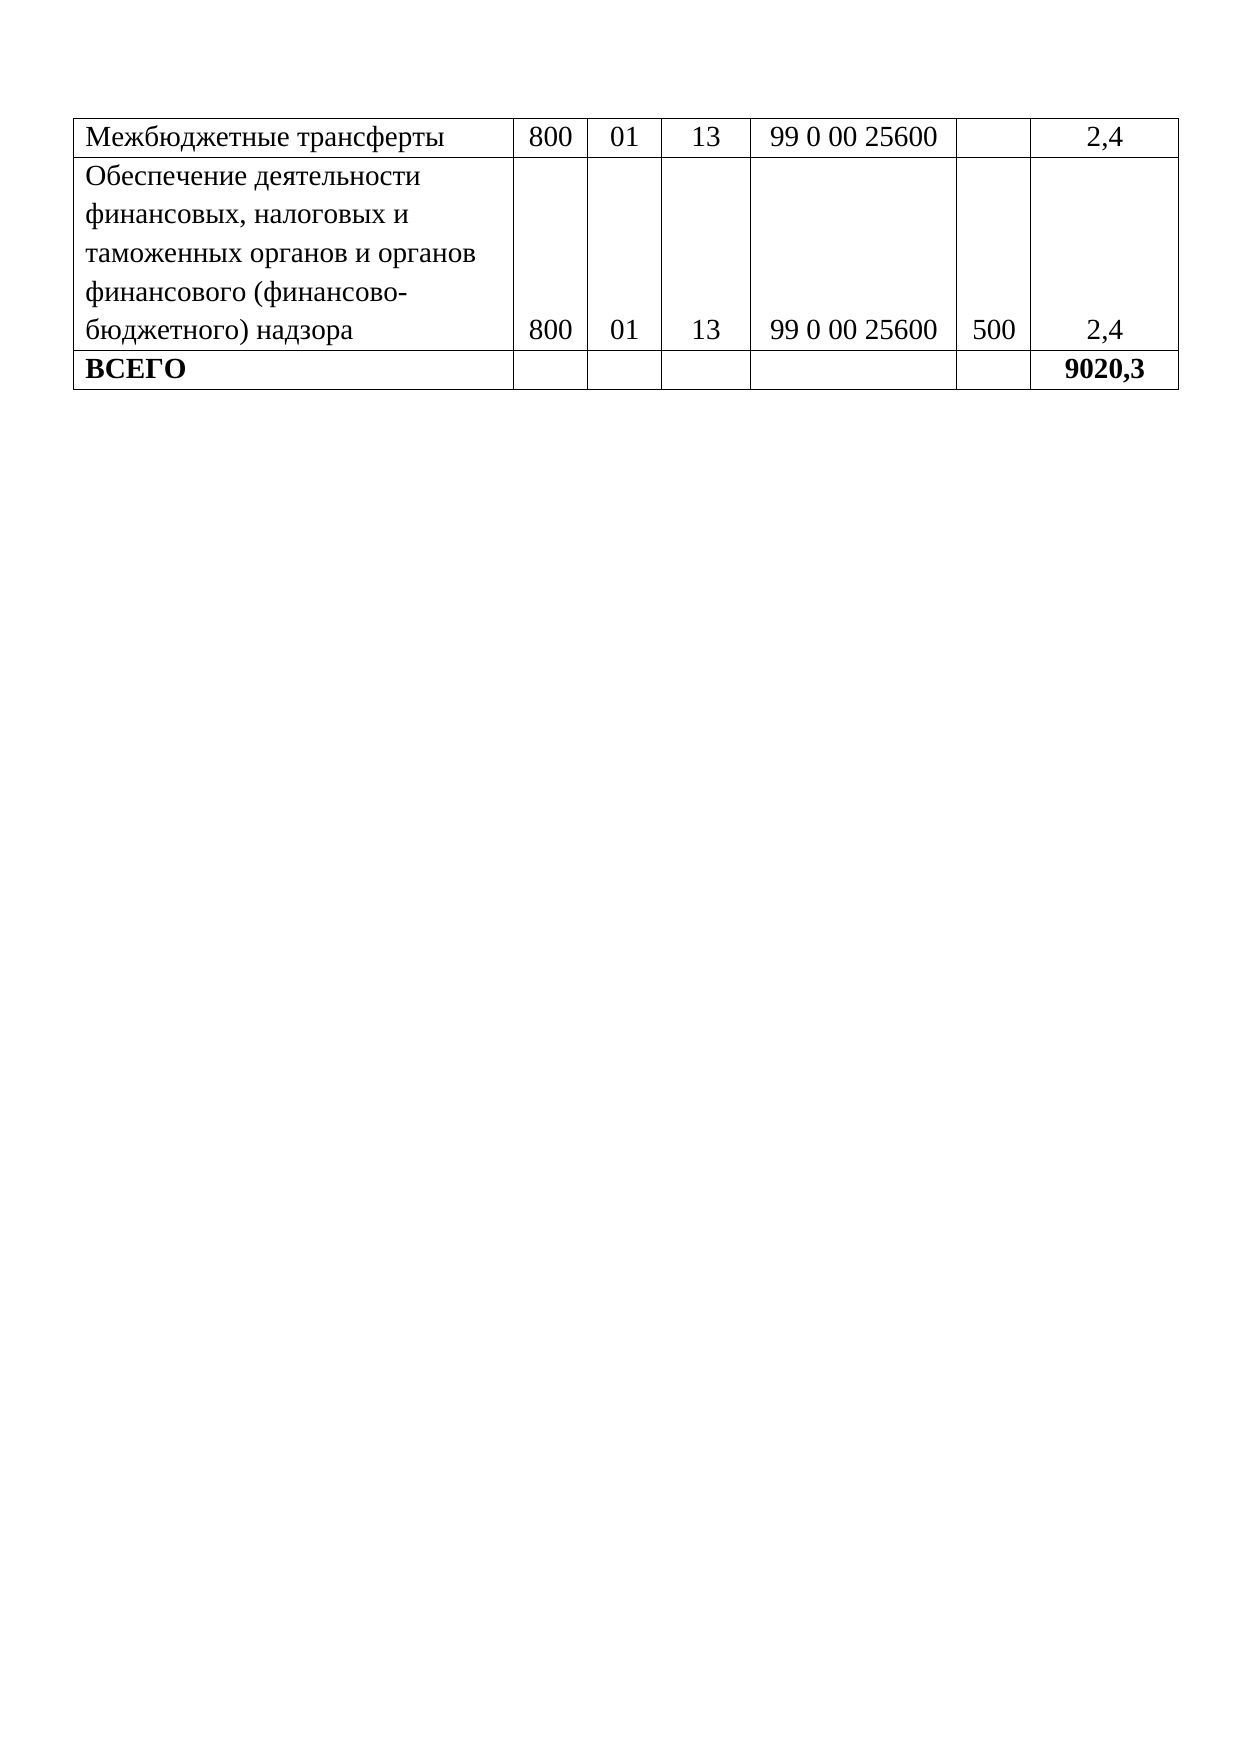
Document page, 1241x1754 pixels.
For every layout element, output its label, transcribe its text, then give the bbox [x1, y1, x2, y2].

table_cell 99 0 00 25600 [751, 119, 956, 157]
table_cell Межбюджетные трансферты [74, 119, 513, 157]
table_cell [957, 119, 1030, 157]
table_cell [751, 351, 956, 389]
table_cell 800 [514, 119, 587, 157]
table_cell 01 [588, 158, 661, 350]
table_cell [957, 351, 1030, 389]
table_cell 13 [662, 158, 750, 350]
table_cell ВСЕГО [74, 351, 513, 389]
table_cell 13 [662, 119, 750, 157]
table_cell [588, 351, 661, 389]
table_cell 99 0 00 25600 [751, 158, 956, 350]
table_cell 800 [514, 158, 587, 350]
table_cell [662, 351, 750, 389]
table_cell 2,4 [1031, 158, 1178, 350]
table_cell 500 [957, 158, 1030, 350]
table_cell 01 [588, 119, 661, 157]
table_cell [514, 351, 587, 389]
table_cell 2,4 [1031, 119, 1178, 157]
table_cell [74, 158, 513, 350]
table_cell 9020,3 [1031, 351, 1178, 389]
